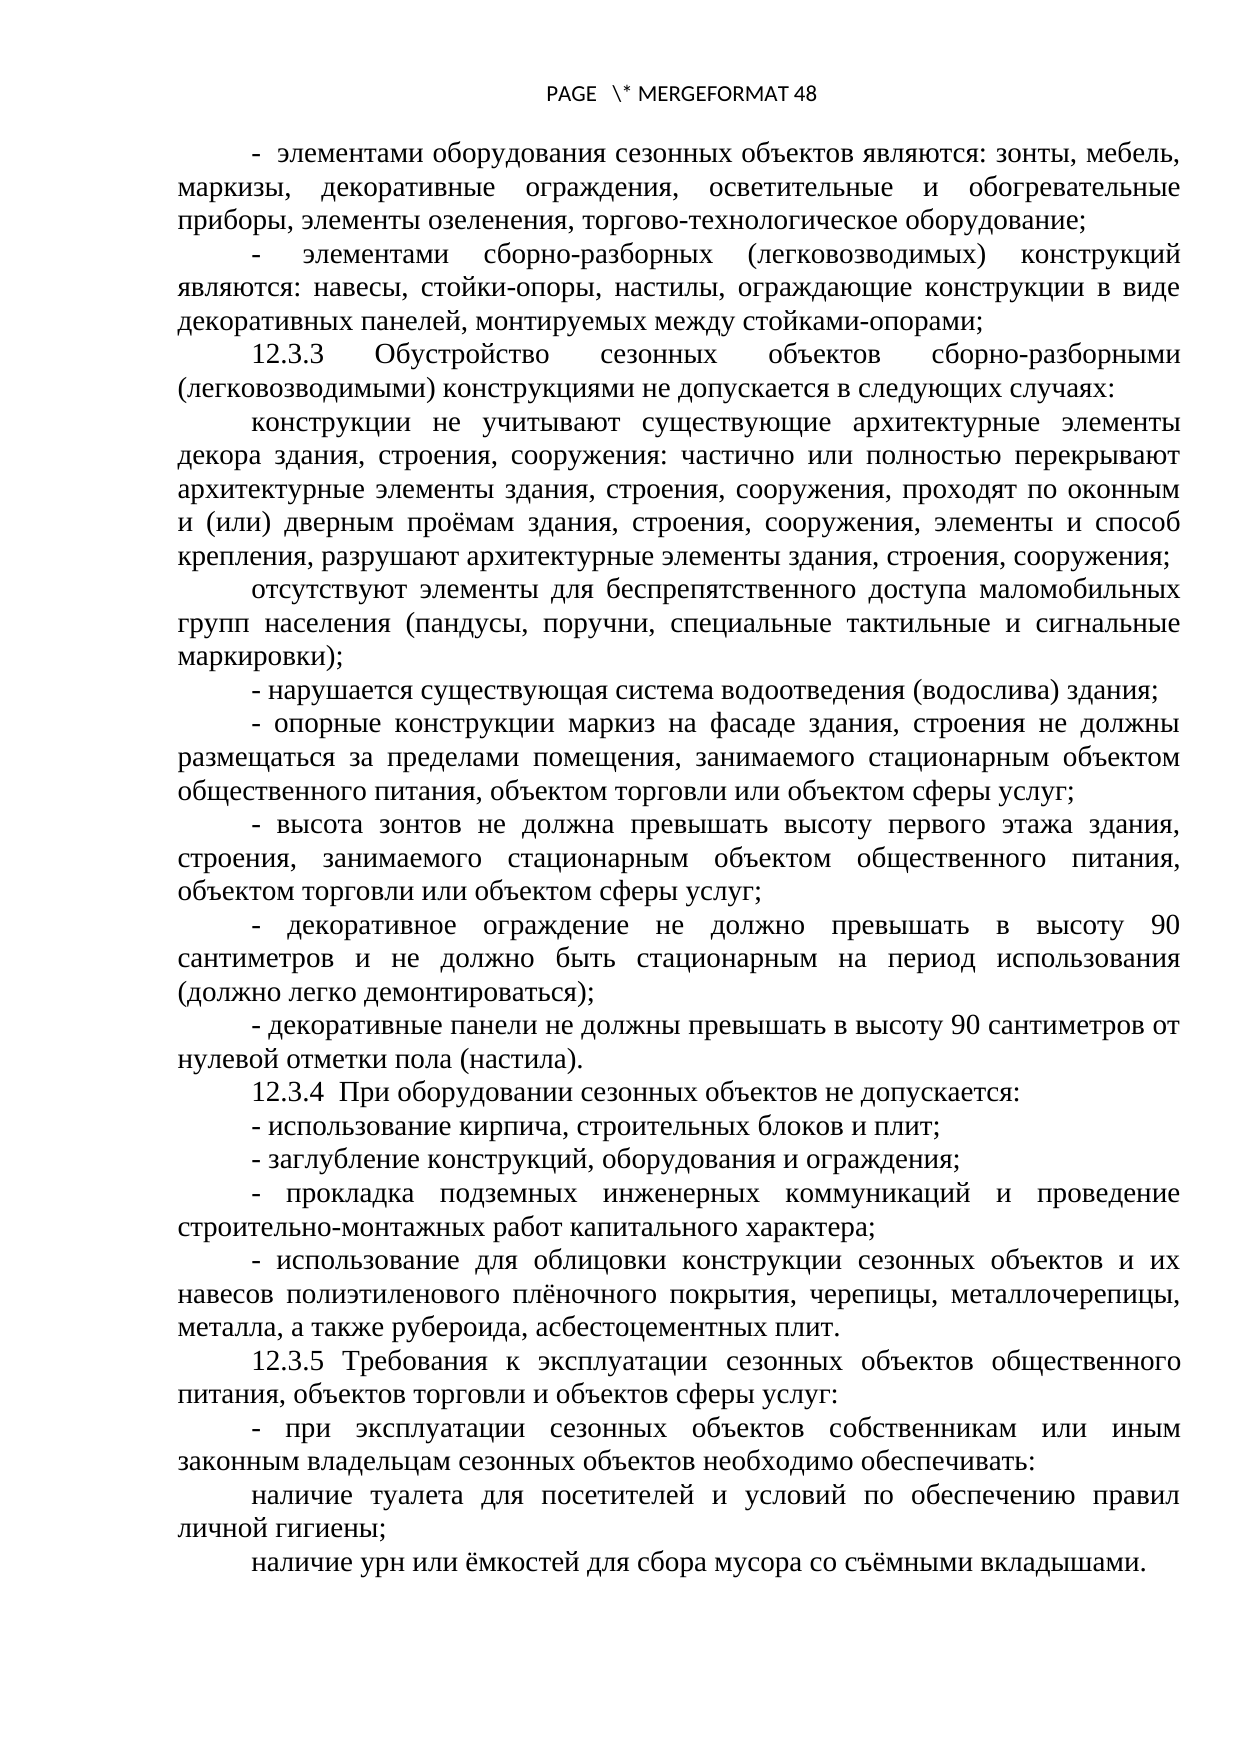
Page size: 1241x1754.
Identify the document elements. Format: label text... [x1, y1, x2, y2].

text - декоративное ограждение не должно превышать в высоту и не должно быть стационарным на период использования (должно легко демонтироваться); [177, 907, 1181, 1007]
text - прокладка подземных инженерных коммуникаций и проведение строительно-монтажных работ капитального характера; [177, 1175, 1181, 1242]
text 12.3.4 При оборудовании сезонных объектов не допускается: [177, 1074, 1181, 1108]
text - при эксплуатации сезонных объектов собственникам или иным законным владельцам сезонных объектов необходимо обеспечивать: [177, 1410, 1181, 1477]
text наличие урн или ёмкостей для сбора мусора со съёмными вкладышами. [177, 1544, 1181, 1578]
text - опорные конструкции маркиз на фасаде здания, строения не должны размещаться за пределами помещения, занимаемого стационарным объектом общественного питания, объектом торговли или объектом сферы услуг; [177, 706, 1181, 806]
text - элементами оборудования сезонных объектов являются: зонты, мебель, маркизы, декоративные ограждения, осветительные и обогревательные приборы, элементы озеленения, торгово-технологическое оборудование; [177, 135, 1181, 236]
text - использование для облицовки конструкции сезонных объектов и их навесов полиэтиленового плёночного покрытия, черепицы, металлочерепицы, металла, а также рубероида, асбестоцементных плит. [177, 1242, 1181, 1343]
text 12.3.5 Требования к эксплуатации сезонных объектов общественного питания, объектов торговли и объектов сферы услуг: [177, 1343, 1181, 1410]
text конструкции не учитывают существующие архитектурные элементы декора здания, строения, сооружения: частично или полностью перекрывают архитектурные элементы здания, строения, сооружения, проходят по оконным и (или) дверным проёмам здания, строения, сооружения, элементы и способ крепления, разрушают архитектурные элементы здания, строения, сооружения; [177, 404, 1181, 571]
text - высота зонтов не должна превышать высоту первого этажа здания, строения, занимаемого стационарным объектом общественного питания, объектом торговли или объектом сферы услуг; [177, 806, 1181, 907]
text наличие туалета для посетителей и условий по обеспечению правил личной гигиены; [177, 1477, 1181, 1544]
text - нарушается существующая система водоотведения (водослива) здания; [177, 672, 1181, 706]
text - заглубление конструкций, оборудования и ограждения; [177, 1142, 1181, 1175]
text 12.3.3 Обустройство сезонных объектов сборно-разборными (легковозводимыми) конструкциями не допускается в следующих случаях: [177, 337, 1181, 404]
text - декоративные панели не должны превышать в высоту от нулевой отметки пола (настила). [177, 1007, 1181, 1074]
text - элементами сборно-разборных (легковозводимых) конструкций являются: навесы, стойки-опоры, настилы, ограждающие конструкции в виде декоративных панелей, монтируемых между стойками-опорами; [177, 236, 1181, 337]
text отсутствуют элементы для беспрепятственного доступа маломобильных групп населения (пандусы, поручни, специальные тактильные и сигнальные маркировки); [177, 571, 1181, 672]
text - использование кирпича, строительных блоков и плит; [177, 1108, 1181, 1142]
